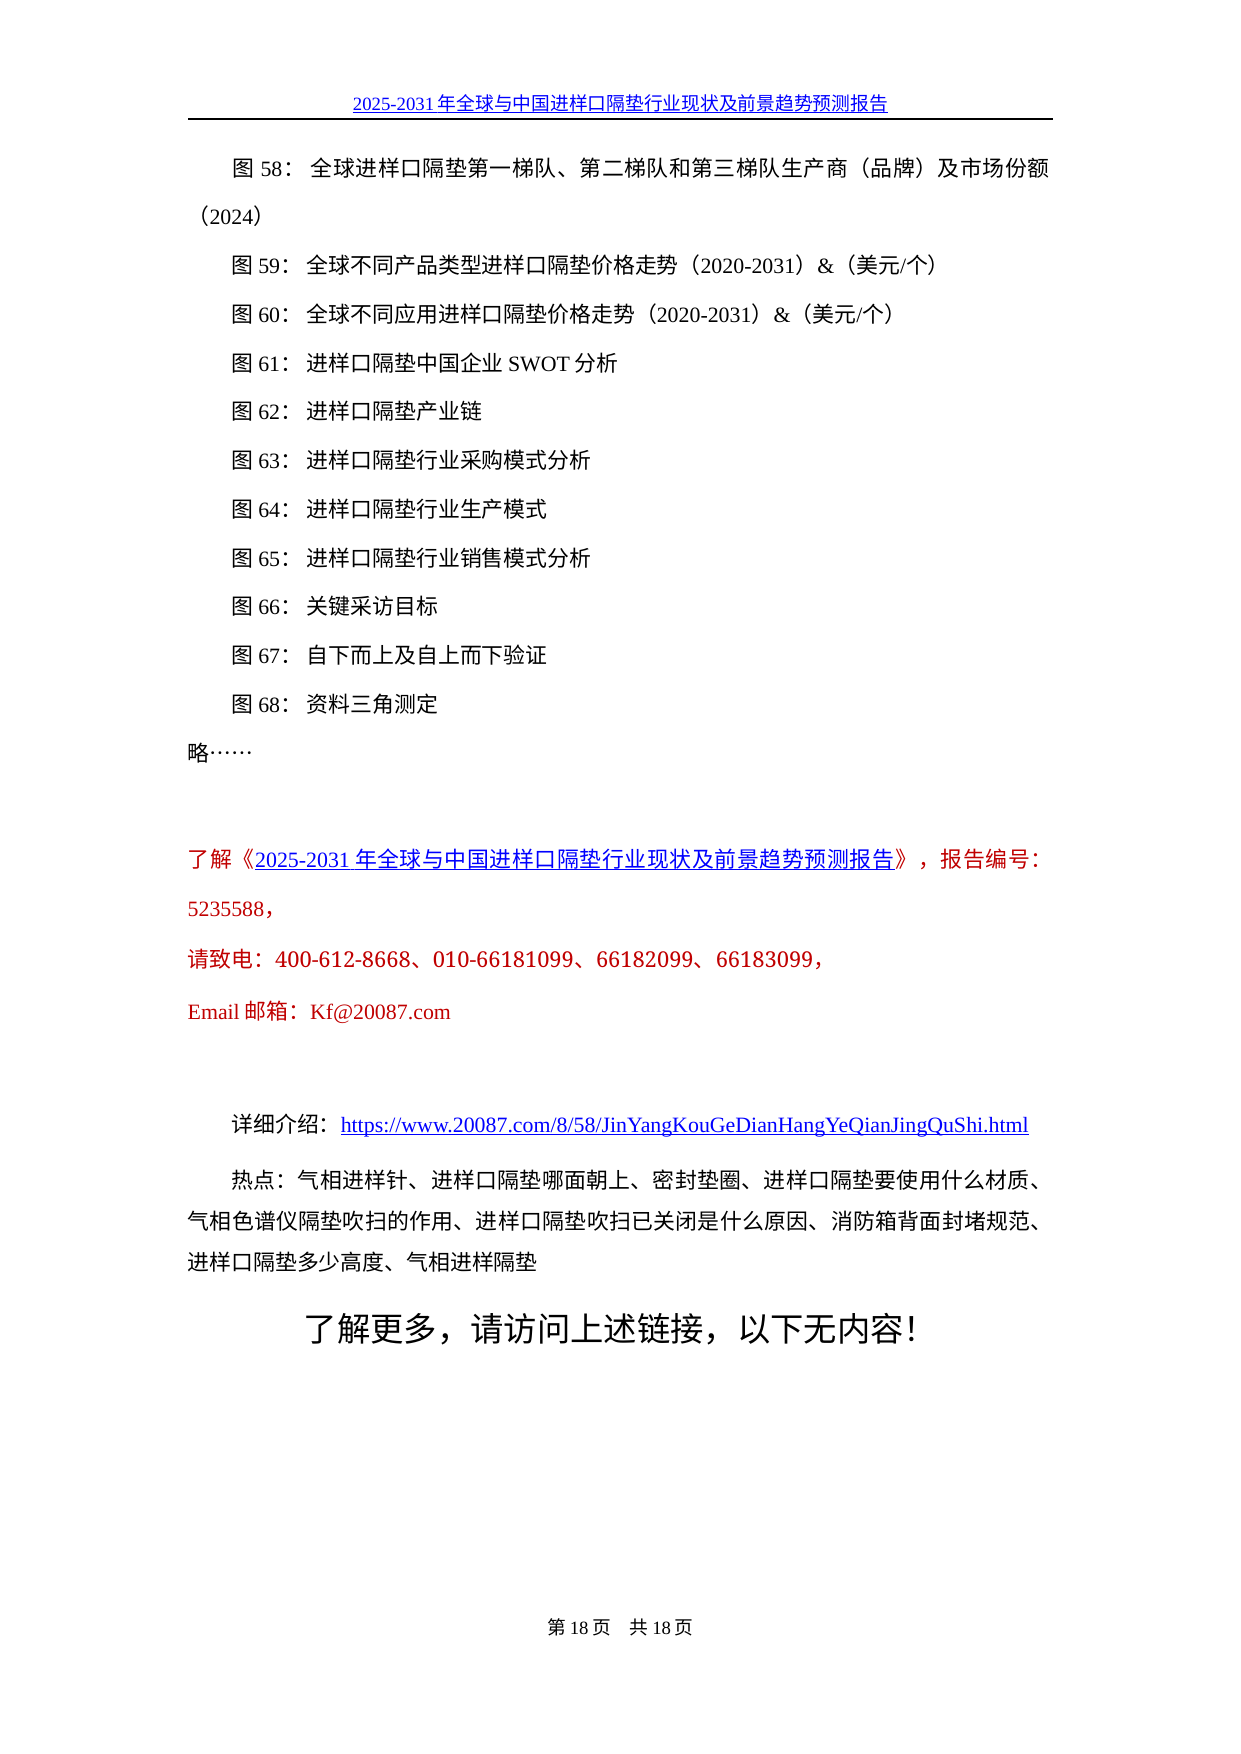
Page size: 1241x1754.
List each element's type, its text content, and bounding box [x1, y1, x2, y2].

title 了解更多，请访问上述链接，以下无内容！ [187, 1294, 1053, 1359]
text 请致电：400-612-8668、010-66181099、66182099、66183099， [187, 942, 1053, 974]
text Email邮箱：Kf@20087.com [187, 993, 1053, 1026]
text 热点：气相进样针、进样口隔垫哪面朝上、密封垫圈、进样口隔垫要使用什么材质、气相色谱仪隔垫吹扫的作用、进样口隔垫吹扫已关闭是什么原因、消防箱背面封堵规范、进样口隔垫多少高度、气相进样隔垫 [187, 1163, 1053, 1277]
text 了解《2025-2031年全球与中国进样口隔垫行业现状及前景趋势预测报告》，报告编号：5235588， [187, 842, 1053, 923]
text 详细介绍：https://www.20087.com/8/58/JinYangKouGeDianHangYeQianJingQuShi.html [187, 1106, 1053, 1139]
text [187, 150, 1053, 768]
